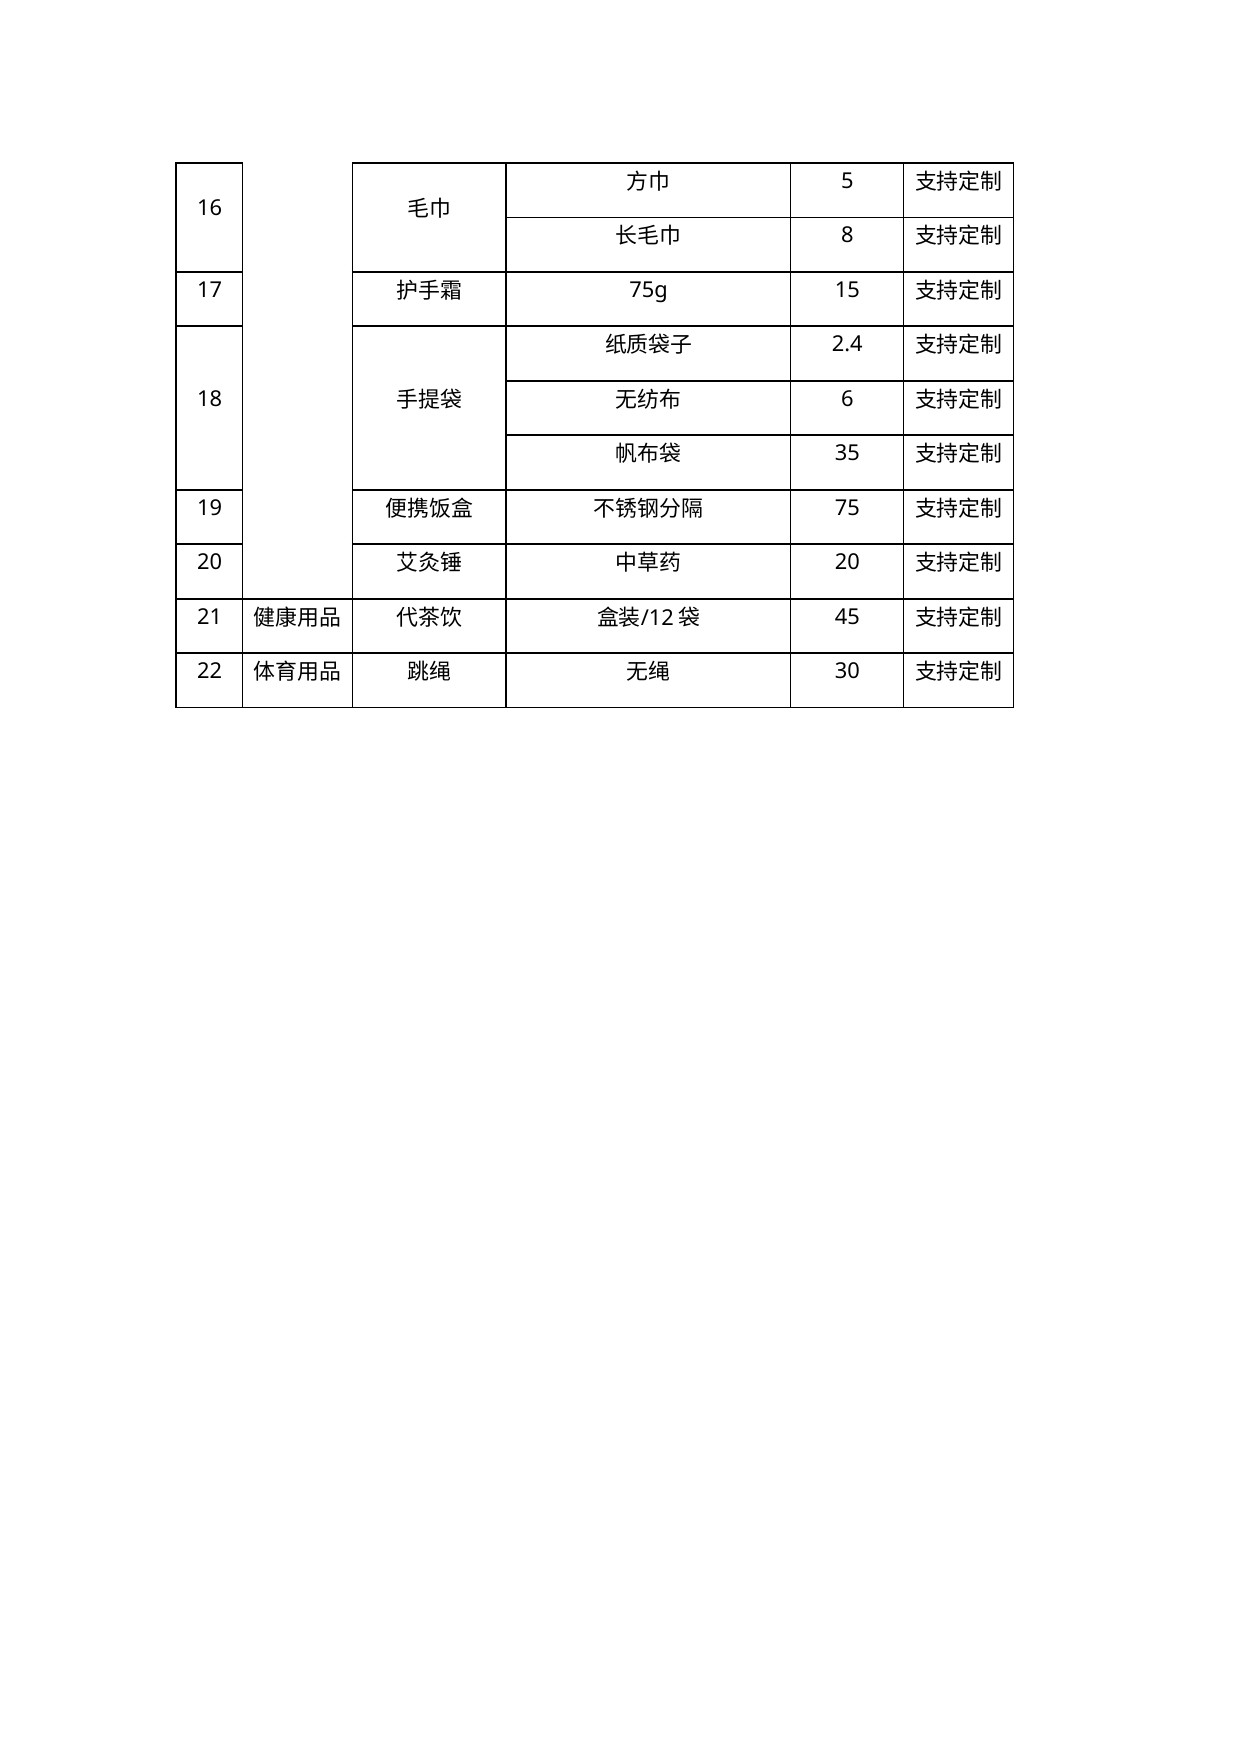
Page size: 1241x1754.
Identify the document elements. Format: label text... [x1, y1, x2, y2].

table_cell 无绳 [507, 654, 790, 707]
table_cell 长毛巾 [507, 218, 790, 271]
table_cell 20 [177, 545, 242, 598]
table_cell 15 [791, 273, 903, 325]
table_cell 8 [791, 218, 903, 271]
table_cell 健康用品 [243, 600, 352, 652]
table_cell 便携饭盒 [353, 491, 505, 543]
table_cell 毛巾 [353, 164, 505, 271]
table_cell 20 [791, 545, 903, 598]
table_cell 17 [177, 273, 242, 325]
table_cell 帆布袋 [507, 436, 790, 489]
table_cell 16 [177, 164, 242, 271]
table_cell 支持定制 [904, 491, 1013, 543]
table_cell 无纺布 [507, 382, 790, 434]
table_cell 护手霜 [353, 273, 505, 325]
table_cell 2.4 [791, 327, 903, 380]
table_cell 21 [177, 600, 242, 652]
table_cell 支持定制 [904, 218, 1013, 271]
table_cell 35 [791, 436, 903, 489]
table_cell 支持定制 [904, 273, 1013, 325]
table_cell 纸质袋子 [507, 327, 790, 380]
table_cell 支持定制 [904, 327, 1013, 380]
table_cell 手提袋 [353, 327, 505, 489]
table_cell 75g [507, 273, 790, 325]
table_cell 5 [791, 164, 903, 216]
table_cell 盒装/12袋 [507, 600, 790, 652]
table_cell 6 [791, 382, 903, 434]
table_cell 支持定制 [904, 382, 1013, 434]
table_cell 支持定制 [904, 164, 1013, 216]
table_cell 中草药 [507, 545, 790, 598]
table_cell 30 [791, 654, 903, 707]
table_cell 支持定制 [904, 600, 1013, 652]
table_cell 75 [791, 491, 903, 543]
table_cell 45 [791, 600, 903, 652]
table_cell 体育用品 [243, 654, 352, 707]
table_cell 支持定制 [904, 545, 1013, 598]
table_cell 支持定制 [904, 654, 1013, 707]
table_cell 跳绳 [353, 654, 505, 707]
table_cell 代茶饮 [353, 600, 505, 652]
table_cell 18 [177, 327, 242, 489]
table_cell 方巾 [507, 164, 790, 216]
table_cell 19 [177, 491, 242, 543]
table_cell 支持定制 [904, 436, 1013, 489]
table_cell 不锈钢分隔 [507, 491, 790, 543]
table_cell 艾灸锤 [353, 545, 505, 598]
table_cell 22 [177, 654, 242, 707]
